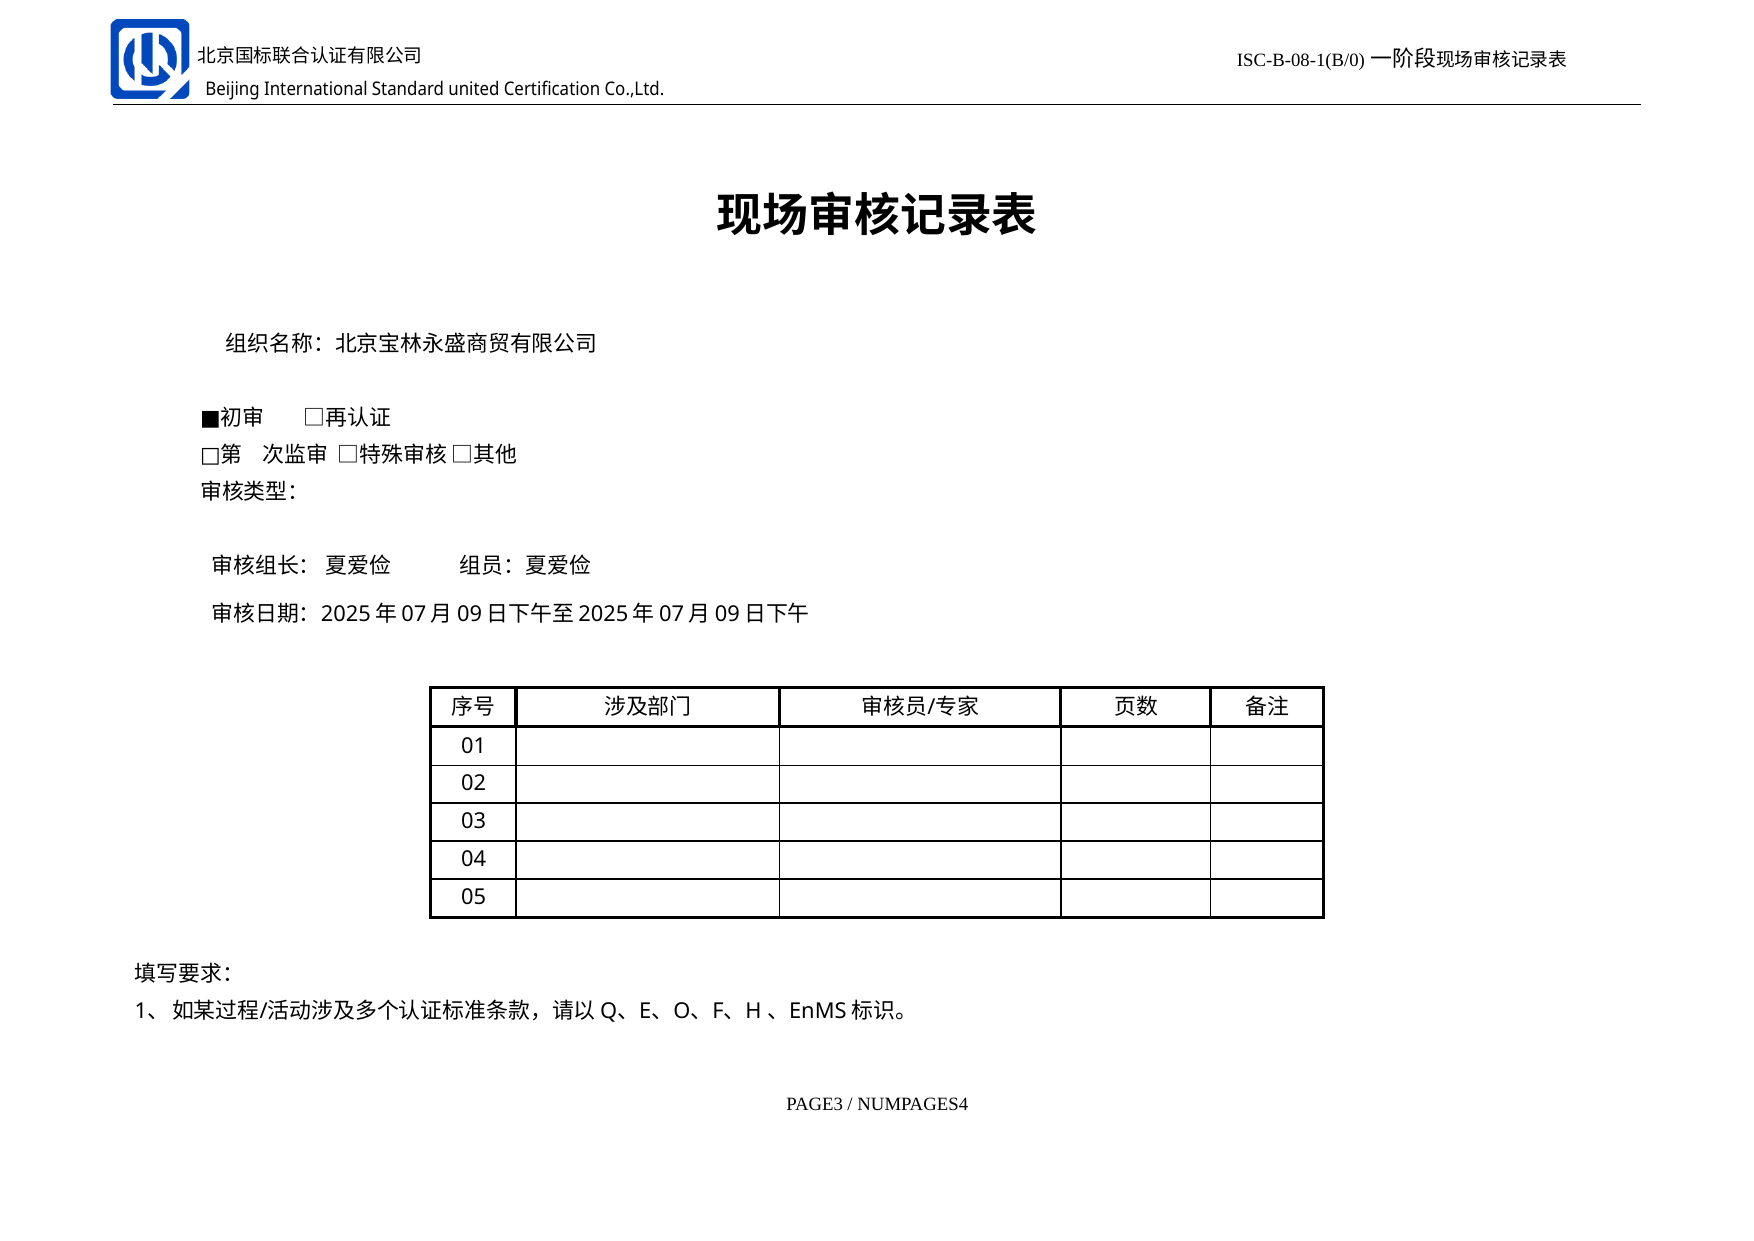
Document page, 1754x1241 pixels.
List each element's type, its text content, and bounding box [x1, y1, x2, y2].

table_cell [517, 766, 779, 802]
table_cell 03 [432, 804, 515, 840]
list 如某过程/活动涉及多个认证标准条款，请以Q、E、O、F、H 、EnMS标识。 [134, 993, 1641, 1025]
table_cell [780, 842, 1060, 878]
table_cell [1062, 842, 1210, 878]
table_cell [517, 804, 779, 840]
table_cell [780, 804, 1060, 840]
text 组织名称：北京宝林永盛商贸有限公司 [112, 326, 1641, 358]
table_cell [1062, 766, 1210, 802]
table_header 审核员/专家 [781, 689, 1059, 725]
table_cell [780, 880, 1060, 916]
table_header 序号 [432, 689, 514, 725]
table_cell [1062, 804, 1210, 840]
table_cell [780, 728, 1060, 764]
text 审核类型： [112, 473, 1641, 506]
table_cell [1211, 804, 1322, 840]
text 审核组长： 夏爱俭 组员：夏爱俭 [112, 548, 1641, 580]
table_cell [517, 880, 779, 916]
table_header 页数 [1062, 689, 1209, 725]
table_cell [1211, 728, 1322, 764]
table_header 备注 [1212, 689, 1322, 725]
table_cell [517, 842, 779, 878]
text □第 次监审 □特殊审核 □其他 [112, 436, 1641, 469]
table_cell 04 [432, 842, 515, 878]
text 现场审核记录表 [112, 163, 1641, 261]
table_cell [1211, 842, 1322, 878]
picture [110, 19, 190, 99]
table_cell [517, 728, 779, 764]
text ■初审 □再认证 [112, 399, 1641, 432]
table_cell [780, 766, 1060, 802]
table_header 涉及部门 [518, 689, 778, 725]
table_cell [1062, 880, 1210, 916]
text 填写要求： [112, 956, 1641, 988]
table_cell [1062, 728, 1210, 764]
table_cell [1211, 880, 1322, 916]
table_cell 05 [432, 880, 515, 916]
text 审核日期：2025年07月09日下午至2025年07月09日下午 [112, 596, 1641, 628]
table_cell 02 [432, 766, 515, 802]
table_cell [1211, 766, 1322, 802]
table_cell 01 [432, 728, 515, 764]
